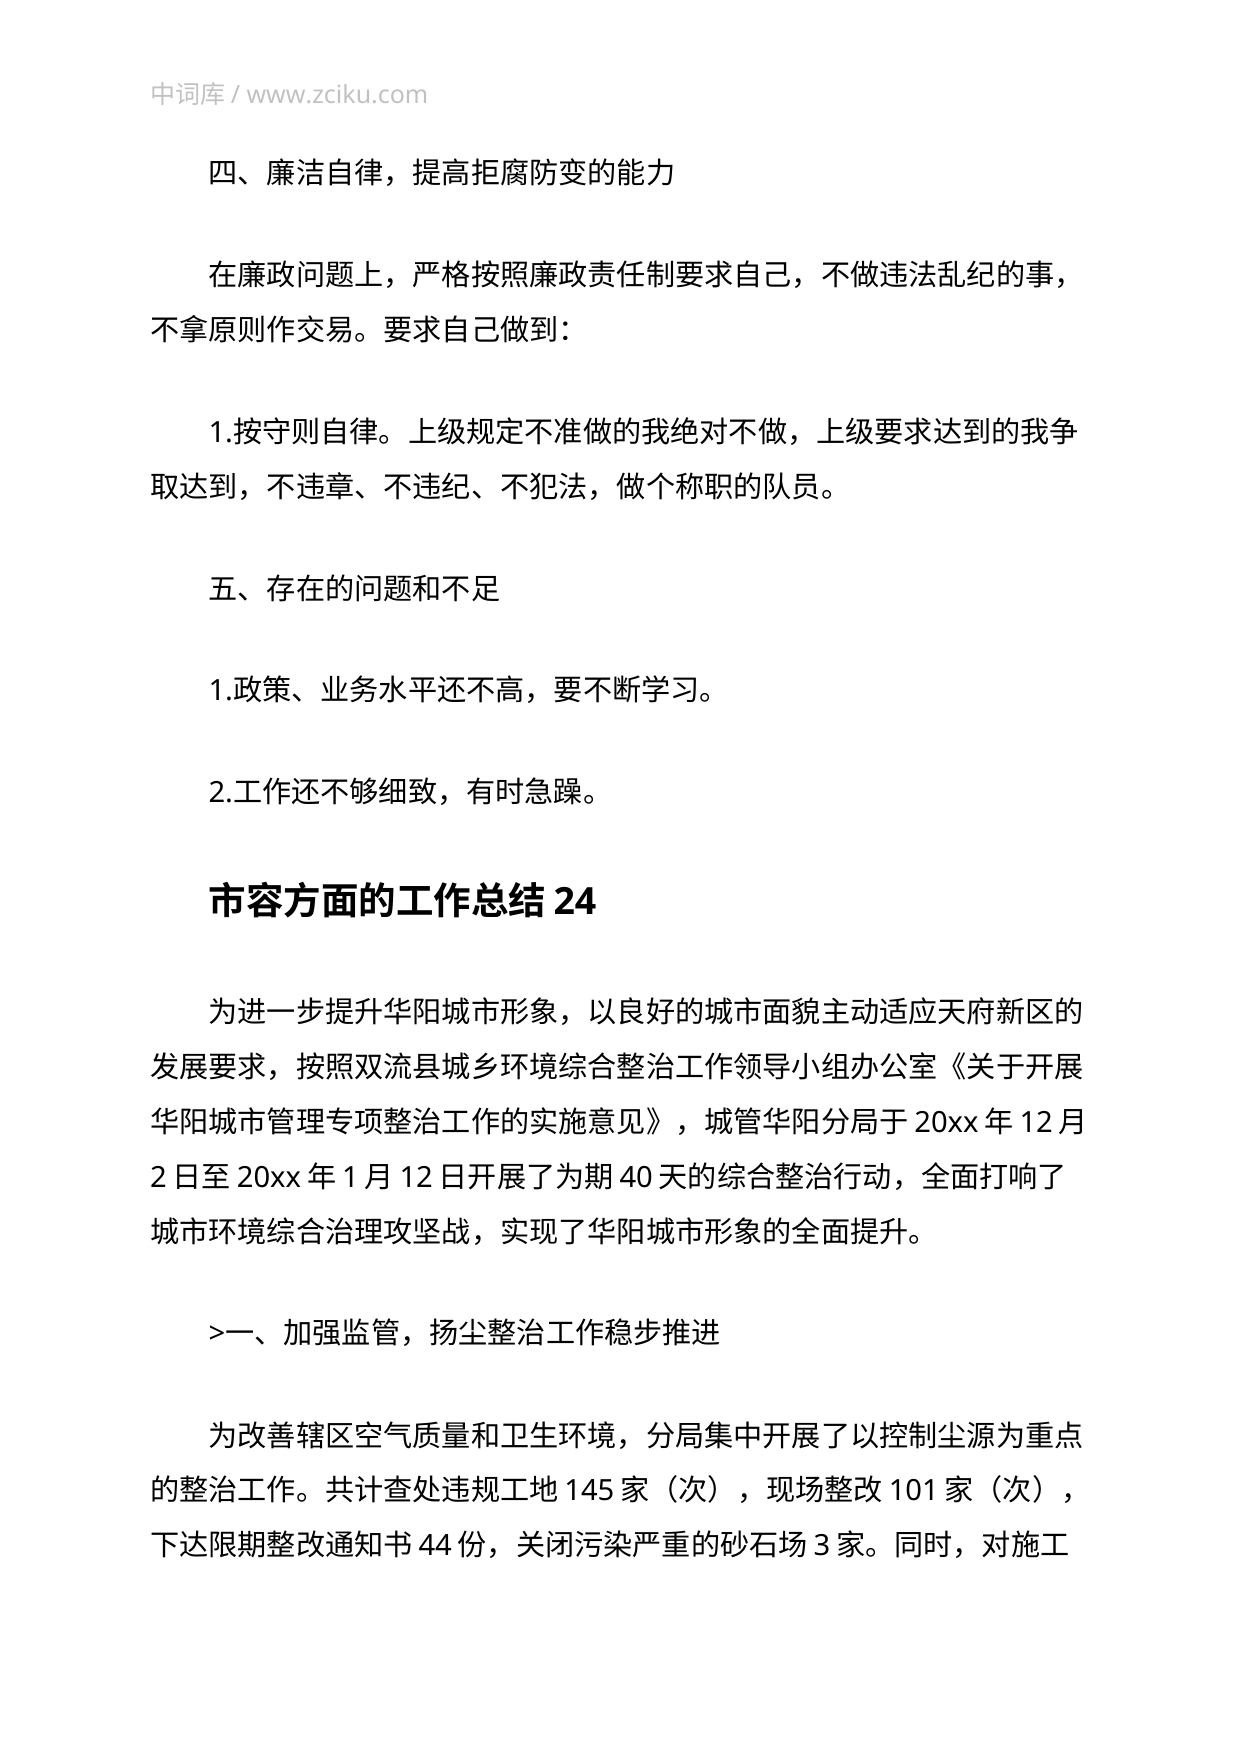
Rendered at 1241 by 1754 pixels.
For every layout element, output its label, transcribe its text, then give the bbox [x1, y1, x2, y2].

text 市容方面的工作总结24 [150, 871, 1090, 925]
text 为进一步提升华阳城市形象，以良好的城市面貌主动适应天府新区的发展要求，按照双流县城乡环境综合整治工作领导小组办公室《关于开展华阳城市管理专项整治工作的实施意见》，城管华阳分局于20xx年12月2日至20xx年1月12日开展了为期40天的综合整治行动，全面打响了城市环境综合治理攻坚战，实现了华阳城市形象的全面提升。 [150, 988, 1090, 1251]
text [150, 1412, 1090, 1564]
text 1.政策、业务水平还不高，要不断学习。 [150, 667, 1090, 709]
text 在廉政问题上，严格按照廉政责任制要求自己，不做违法乱纪的事，不拿原则作交易。要求自己做到： [150, 252, 1090, 349]
text 2.工作还不够细致，有时急躁。 [150, 769, 1090, 811]
text >一、加强监管，扬尘整治工作稳步推进 [150, 1310, 1090, 1352]
text 1.按守则自律。上级规定不准做的我绝对不做，上级要求达到的我争取达到，不违章、不违纪、不犯法，做个称职的队员。 [150, 408, 1090, 506]
text 四、廉洁自律，提高拒腐防变的能力 [150, 150, 1090, 192]
text 五、存在的问题和不足 [150, 565, 1090, 607]
